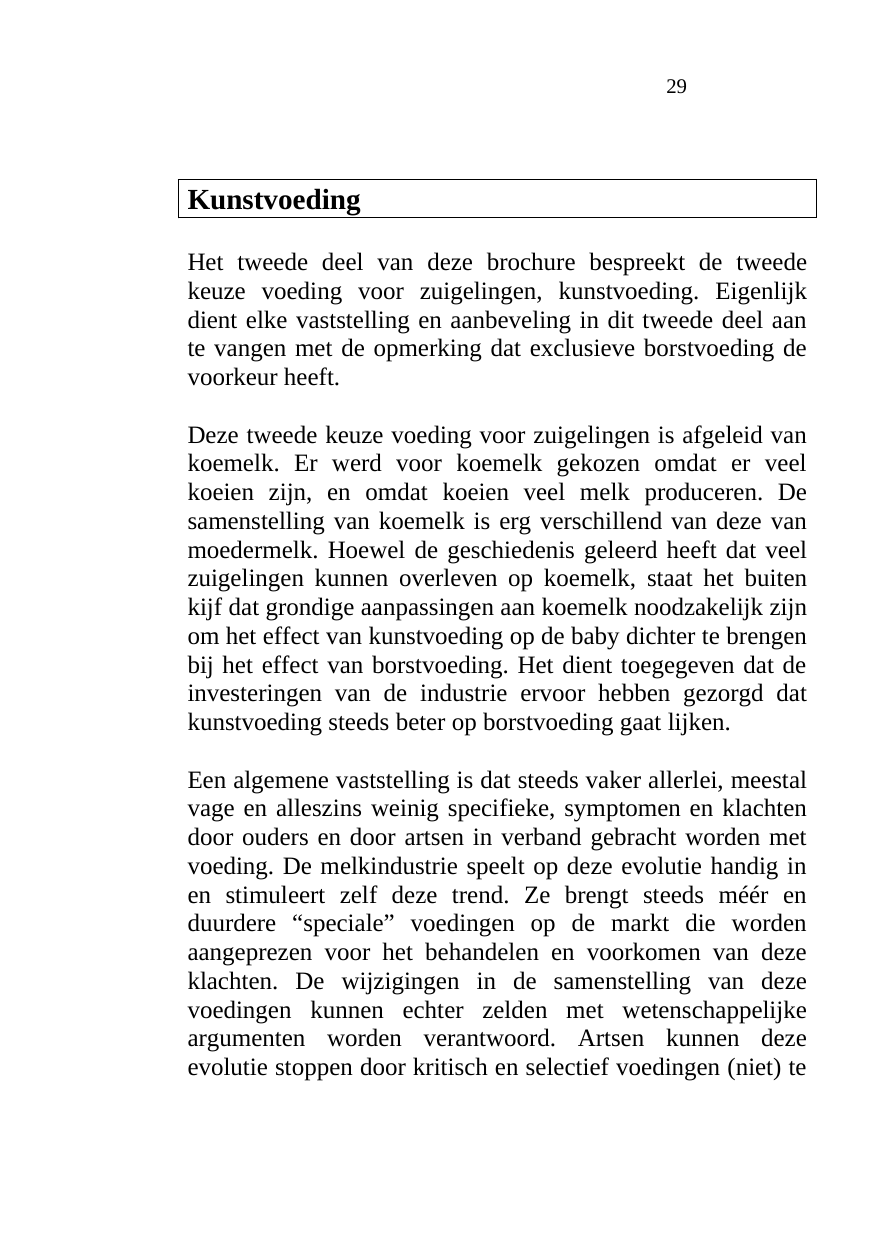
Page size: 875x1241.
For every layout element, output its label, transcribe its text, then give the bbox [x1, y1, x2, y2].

text Het tweede deel van deze brochure bespreekt de tweede keuze voeding voor zuigelingen, kunstvoeding. Eigenlijk dient elke vaststelling en aanbeveling in dit tweede deel aan te vangen met de opmerking dat exclusieve borstvoeding de voorkeur heeft. [187, 247, 807, 391]
text Deze tweede keuze voeding voor zuigelingen is afgeleid van koemelk. Er werd voor koemelk gekozen omdat er veel koeien zijn, en omdat koeien veel melk produceren. De samenstelling van koemelk is erg verschillend van deze van moedermelk. Hoewel de geschiedenis geleerd heeft dat veel zuigelingen kunnen overleven op koemelk, staat het buiten kijf dat grondige aanpassingen aan koemelk noodzakelijk zijn om het effect van kunstvoeding op de baby dichter te brengen bij het effect van borstvoeding. Het dient toegegeven dat de investeringen van de industrie ervoor hebben gezorgd dat kunstvoeding steeds beter op borstvoeding gaat lijken. [187, 420, 807, 736]
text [187, 765, 807, 1081]
text Kunstvoeding [179, 180, 816, 217]
